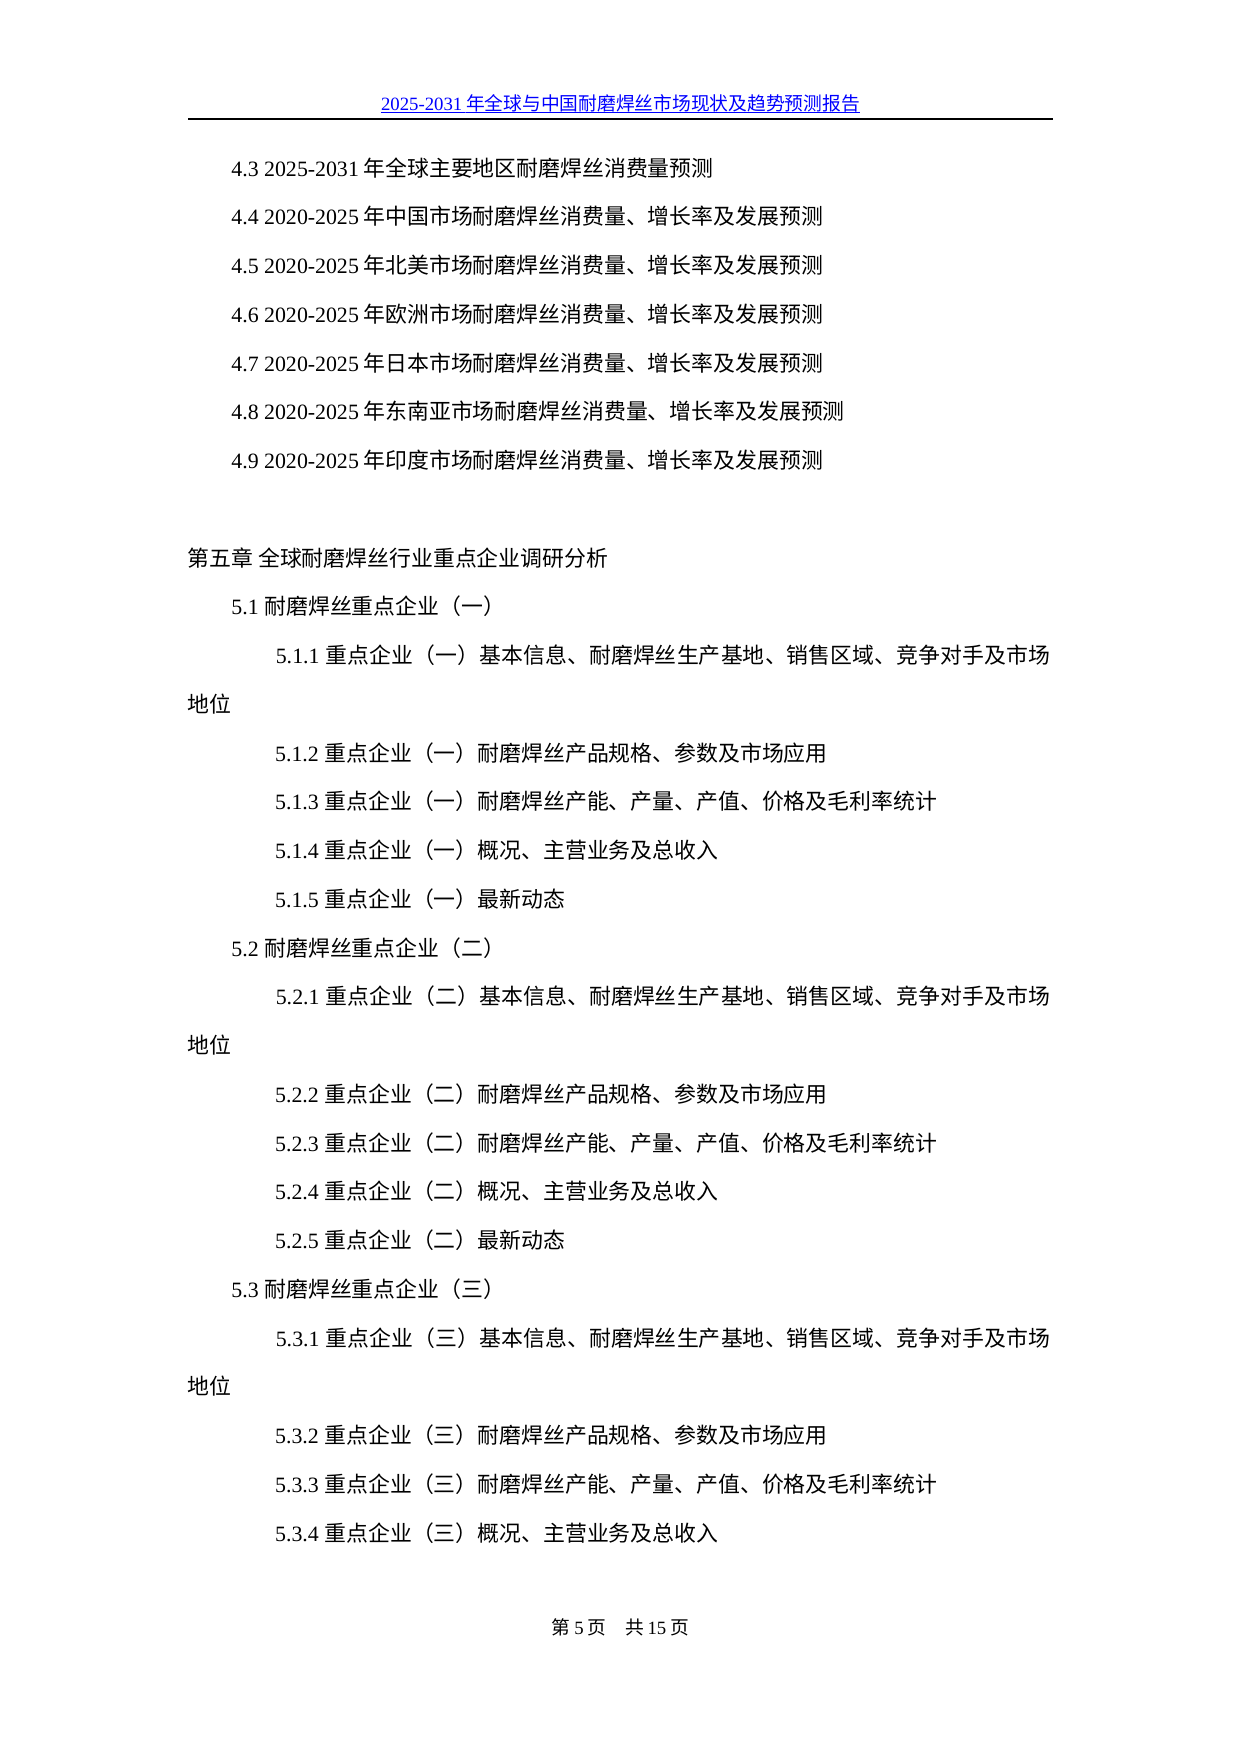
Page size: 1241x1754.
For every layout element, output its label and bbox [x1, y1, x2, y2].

text [187, 150, 1053, 1548]
